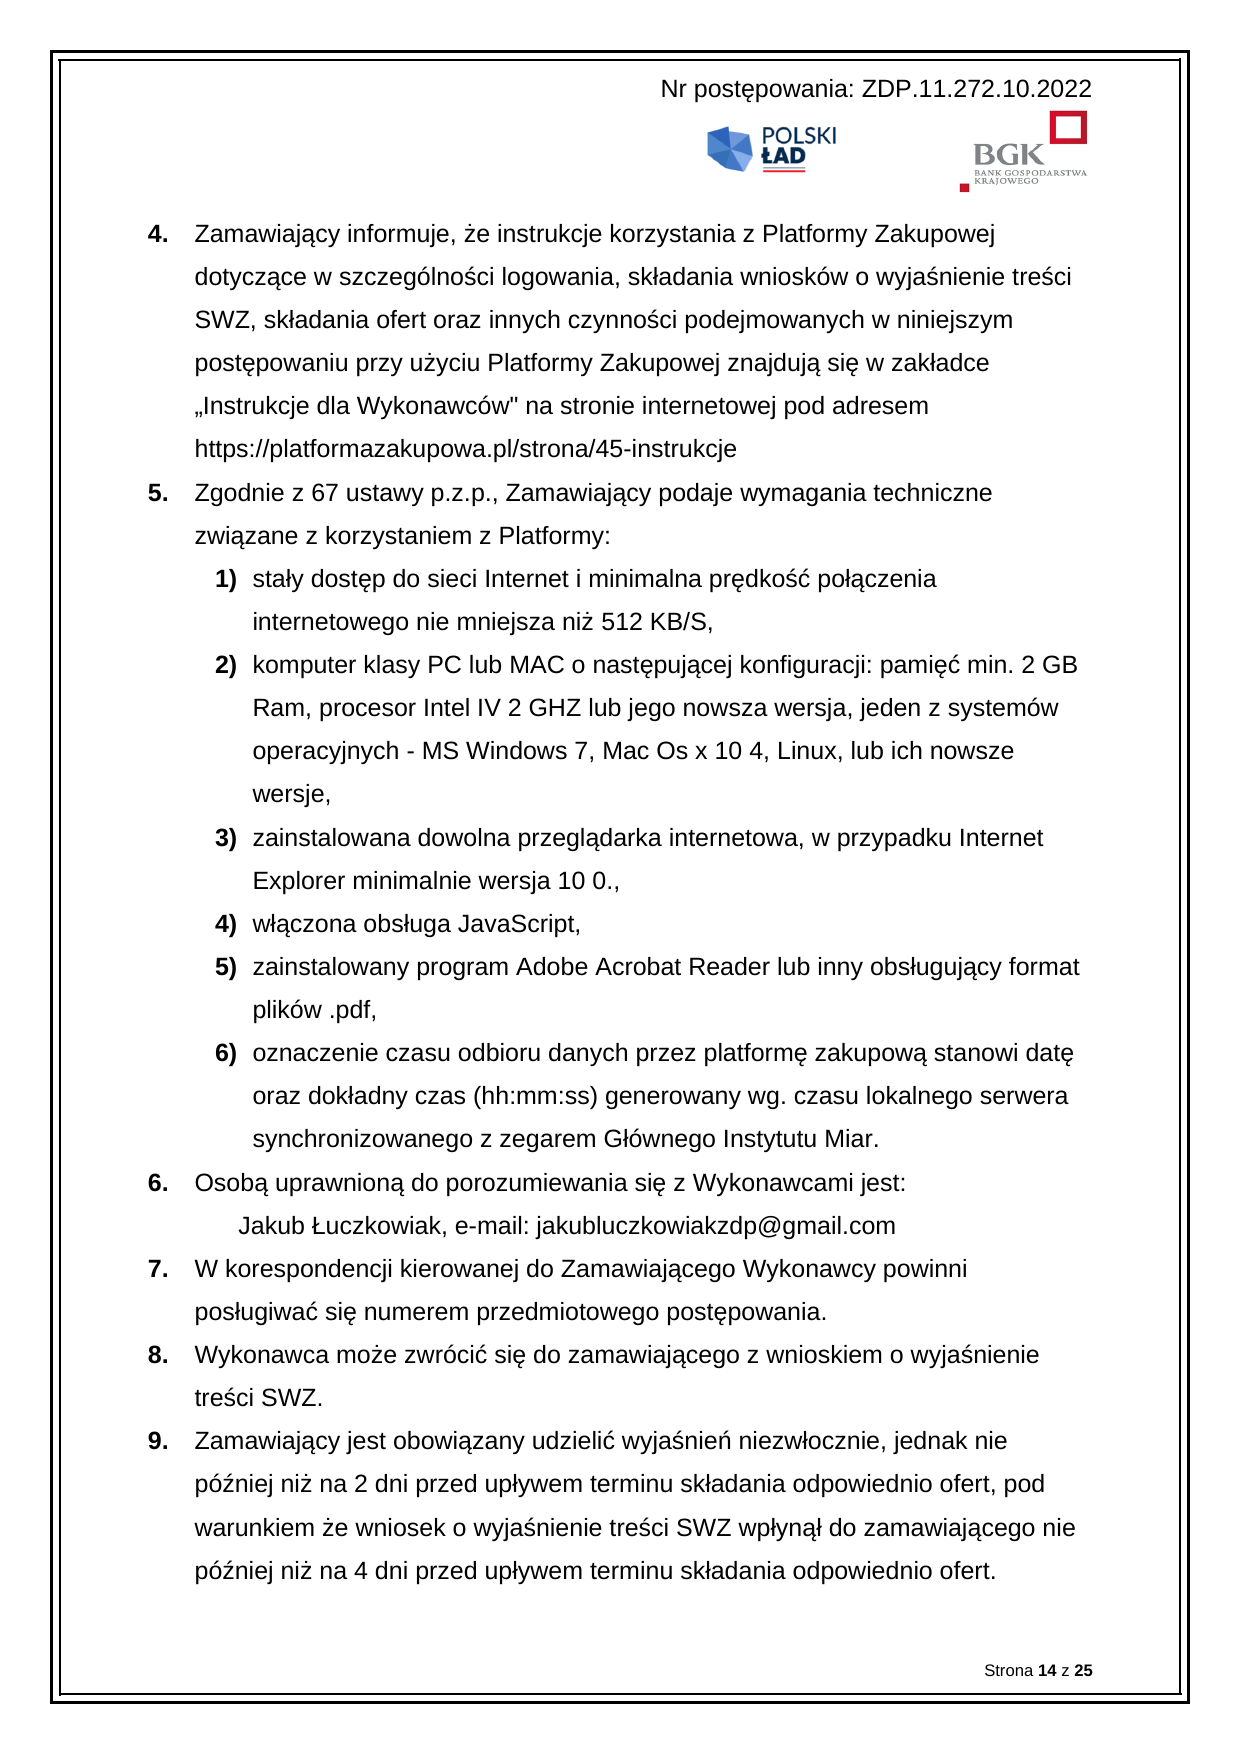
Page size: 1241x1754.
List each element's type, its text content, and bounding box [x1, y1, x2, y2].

list zainstalowany program Adobe Acrobat Reader lub inny obsługujący format plików .pdf, [215, 952, 1092, 1024]
list stały dostęp do sieci Internet i minimalna prędkość połączenia internetowego nie mniejsza niż 512 kb/s, [215, 564, 1092, 636]
list Zgodnie z 67 ustawy p.z.p., Zamawiający podaje wymagania techniczne związane z korzystaniem z Platformy: [148, 478, 1083, 549]
list Wykonawca może zwrócić się do zamawiającego z wnioskiem o wyjaśnienie treści SWZ. [148, 1340, 1083, 1412]
list Jakub Łuczkowiak, e-mail: jakubluczkowiakzdp@gmail.com [238, 1211, 1083, 1239]
picture [698, 104, 860, 198]
list W korespondencji kierowanej do Zamawiającego Wykonawcy powinni posługiwać się numerem przedmiotowego postępowania. [148, 1254, 1083, 1326]
list Osobą uprawnioną do porozumiewania się z Wykonawcami jest: [148, 1168, 1083, 1196]
list Zamawiający informuje, że instrukcje korzystania z Platformy Zakupowej dotyczące w szczególności logowania, składania wniosków o wyjaśnienie treści SWZ, składania ofert oraz innych czynności podejmowanych w niniejszym postępowaniu przy użyciu Platformy Zakupowej znajdują się w zakładce „Instrukcje dla Wykonawców" na stronie internetowej pod adresem https://platformazakupowa.pl/strona/45-instrukcje [148, 219, 1083, 463]
list włączona obsługa JavaScript, [215, 909, 1092, 938]
list zainstalowana dowolna przeglądarka internetowa, w przypadku Internet Explorer minimalnie wersja 10 0., [215, 823, 1092, 894]
list Zamawiający jest obowiązany udzielić wyjaśnień niezwłocznie, jednak nie później niż na 2 dni przed upływem terminu składania odpowiednio ofert, pod warunkiem że wniosek o wyjaśnienie treści SWZ wpłynął do zamawiającego nie później niż na 4 dni przed upływem terminu składania odpowiednio ofert. [148, 1426, 1083, 1584]
list oznaczenie czasu odbioru danych przez platformę zakupową stanowi datę oraz dokładny czas (hh:mm:ss) generowany wg. czasu lokalnego serwera synchronizowanego z zegarem Głównego Instytutu Miar. [215, 1038, 1092, 1153]
list komputer klasy PC lub MAC o następującej konfiguracji: pamięć min. 2 GB Ram, procesor Intel IV 2 GHZ lub jego nowsza wersja, jeden z systemów operacyjnych - MS Windows 7, Mac Os x 10 4, Linux, lub ich nowsze wersje, [215, 650, 1092, 808]
picture [950, 102, 1096, 200]
